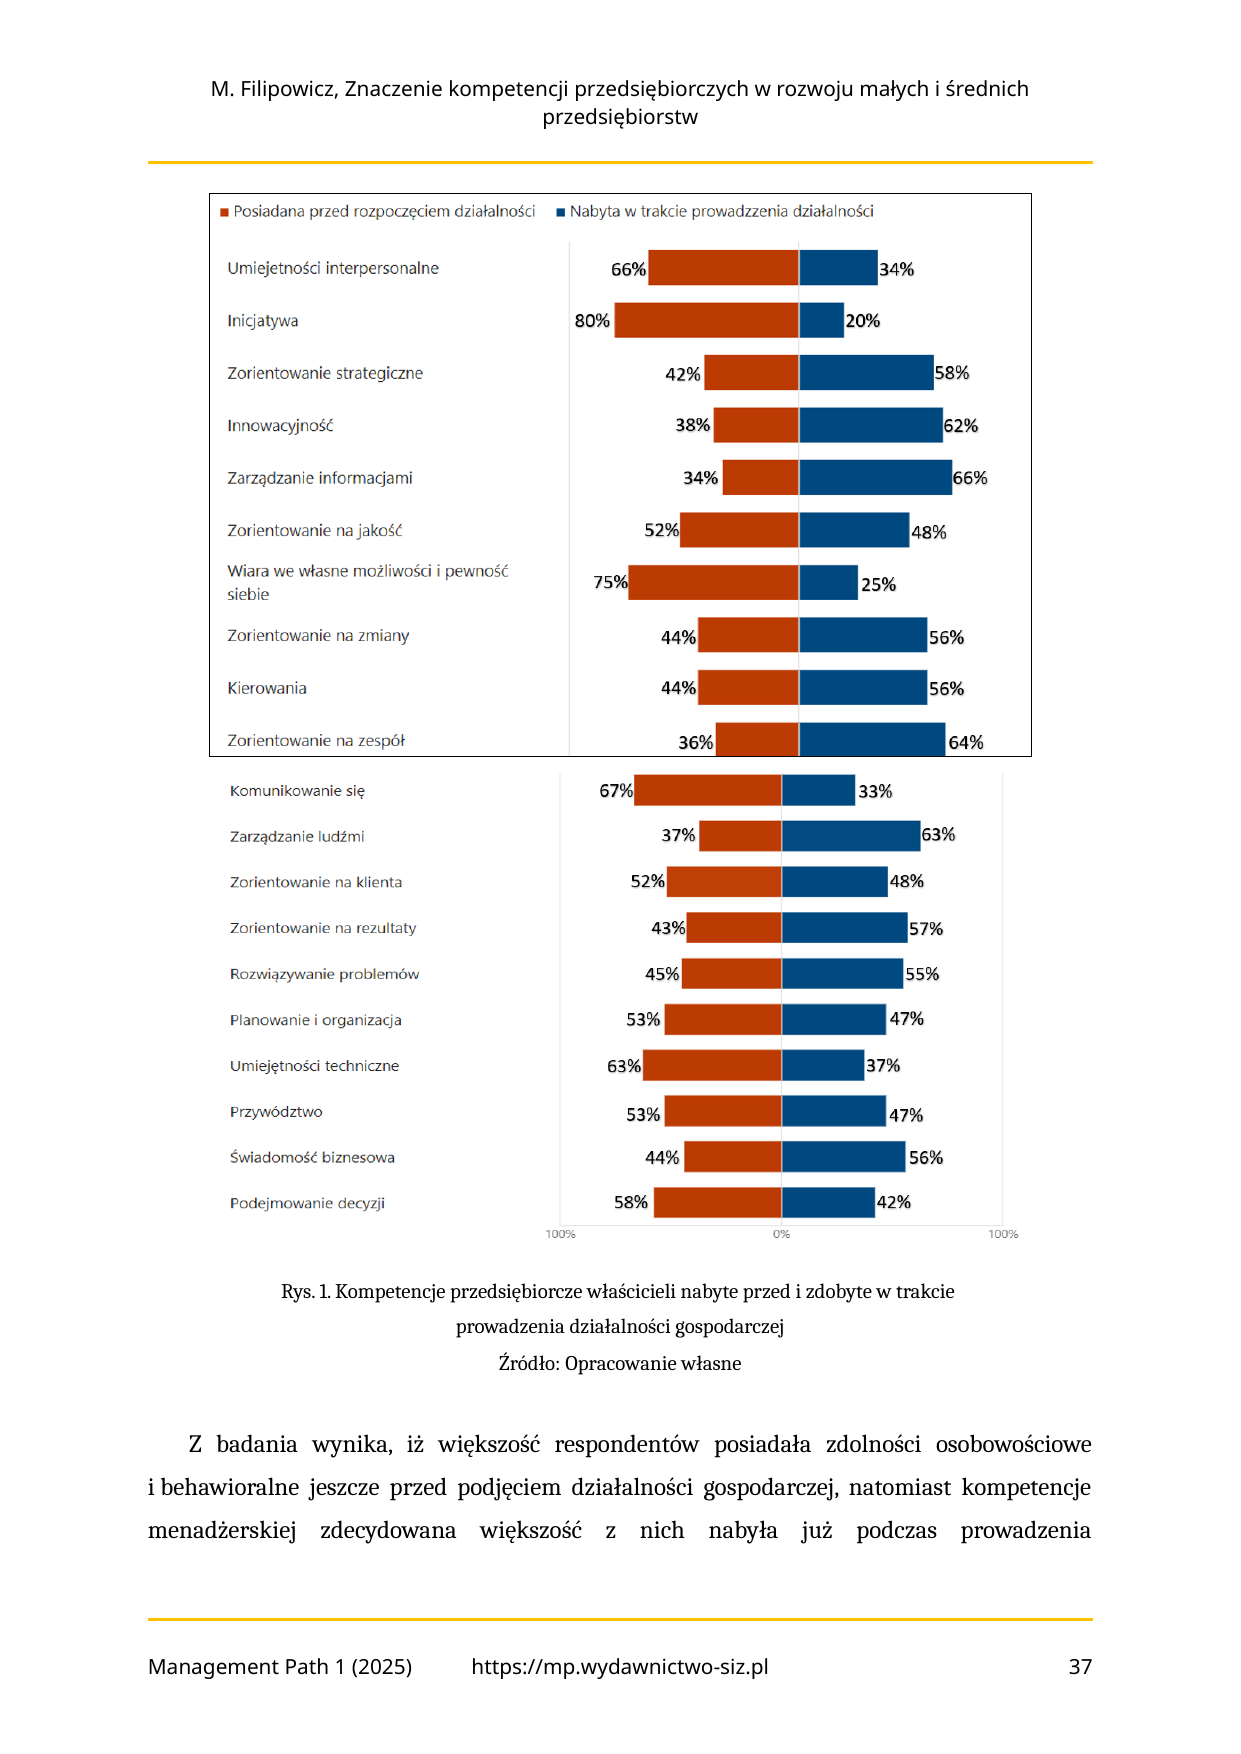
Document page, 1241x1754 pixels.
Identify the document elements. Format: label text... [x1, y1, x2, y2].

text Źródło: Opracowanie własne [148, 1351, 1093, 1375]
picture [208, 773, 1032, 1250]
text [148, 1430, 1093, 1545]
text Rys. 1. Kompetencje przedsiębiorcze właścicieli nabyte przed i zdobyte w trakcie prowadzenia działalności gospodarczej [148, 1279, 1093, 1339]
picture [210, 194, 1031, 756]
